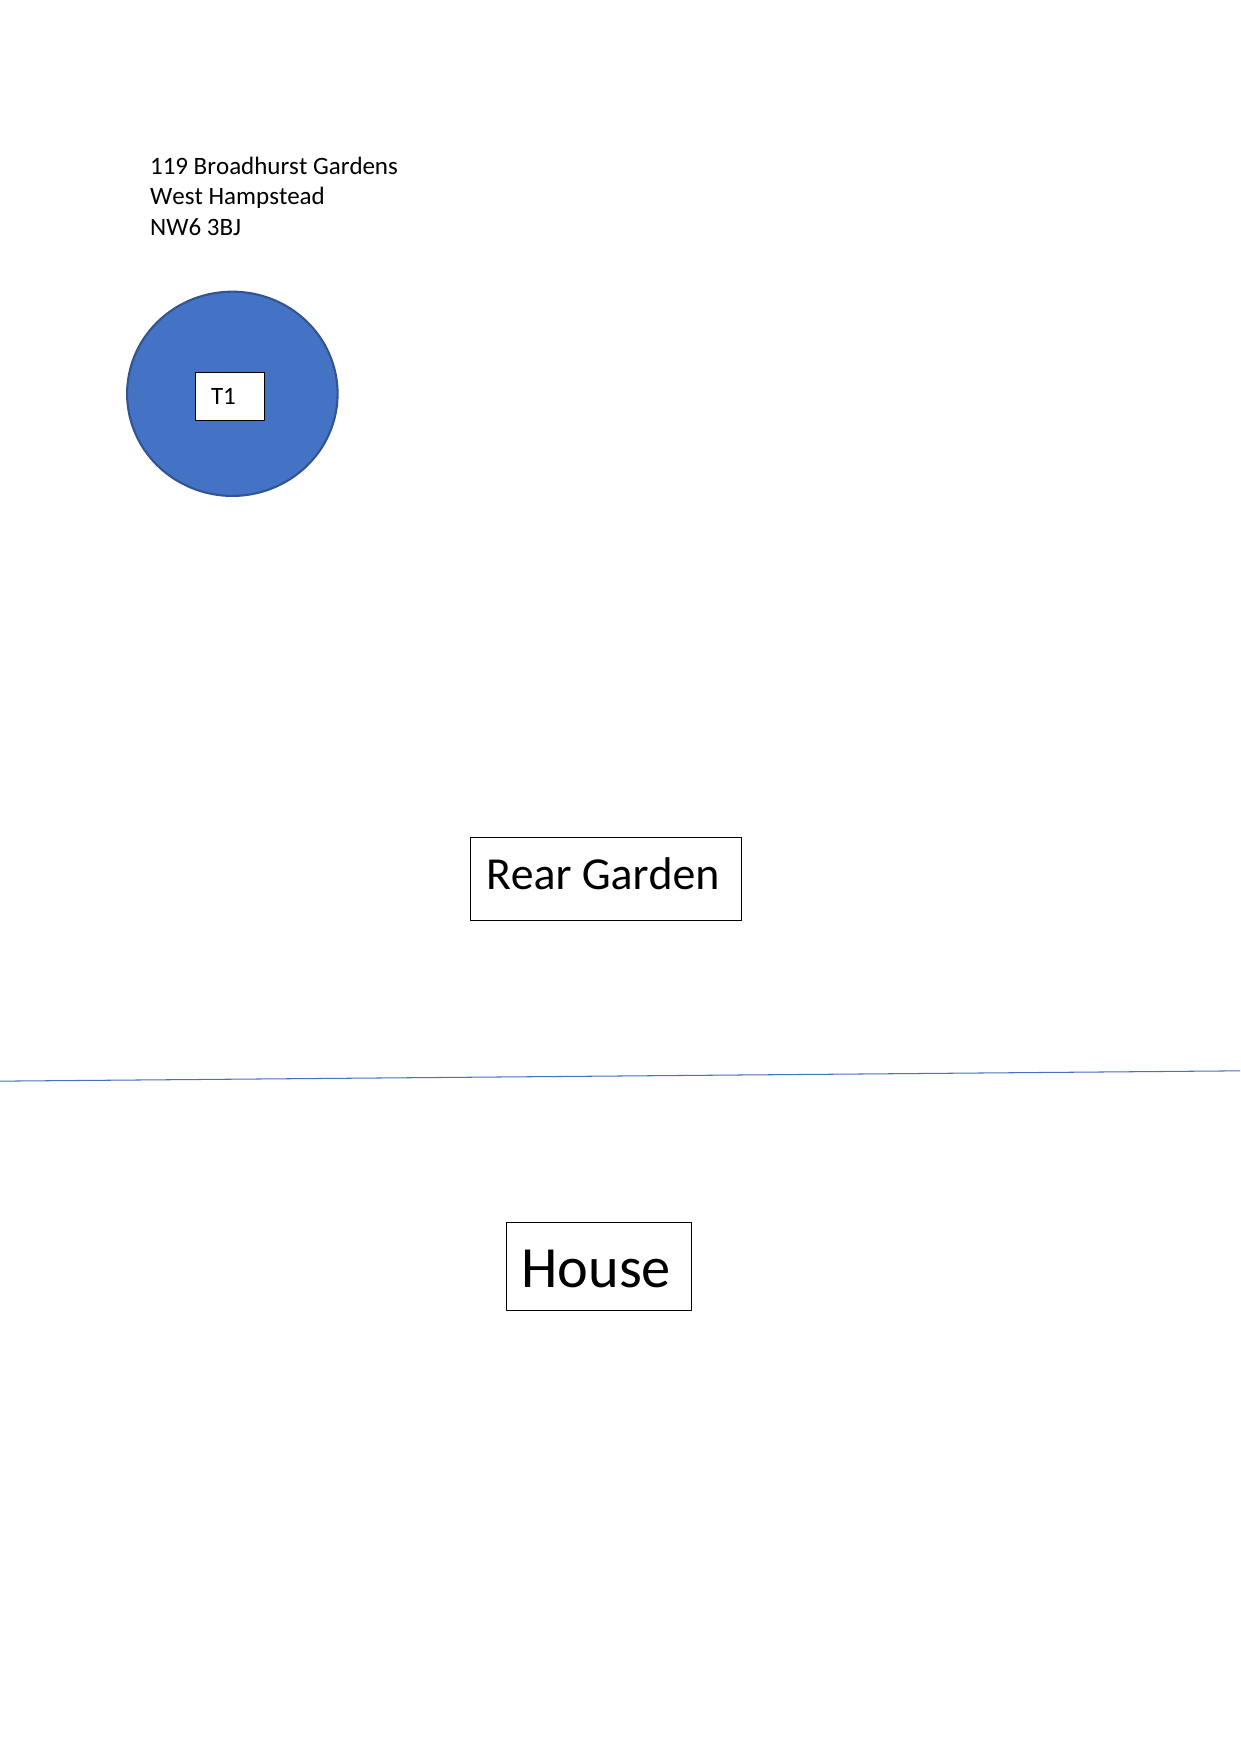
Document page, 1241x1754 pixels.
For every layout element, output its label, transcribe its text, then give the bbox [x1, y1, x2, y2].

text 119 Broadhurst Gardens [150, 150, 1090, 181]
text West Hampstead [150, 181, 1090, 211]
text NW6 3BJ [150, 211, 1090, 242]
